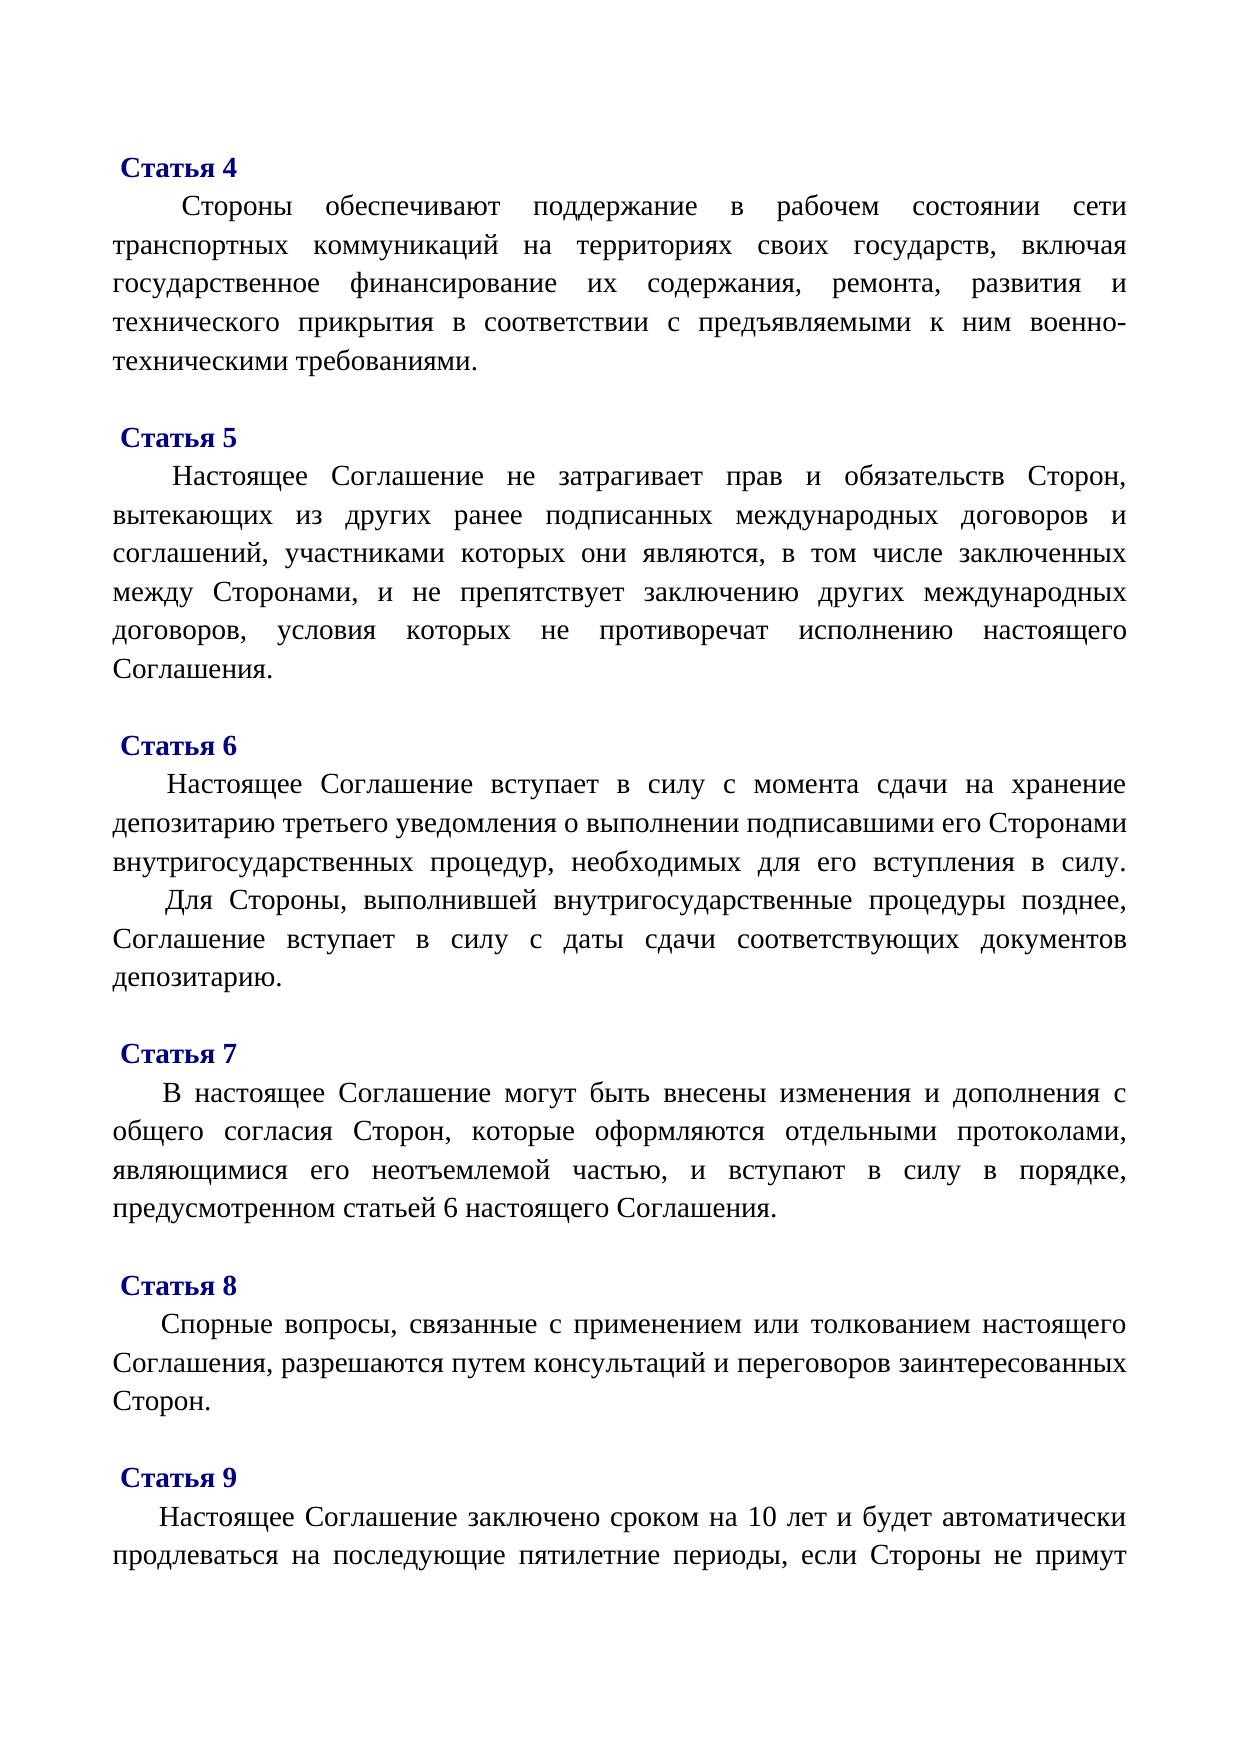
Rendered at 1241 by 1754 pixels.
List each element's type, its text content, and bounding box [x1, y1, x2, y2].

text Настоящее Соглашение вступает в силу с момента сдачи на хранение депозитарию третьего уведомления о выполнении подписавшими его Сторонами внутригосударственных процедур, необходимых для его вступления в силу. Для Стороны, выполнившей внутригосударственные процедуры позднее, Соглашение вступает в силу с даты сдачи соответствующих документов депозитарию. [112, 767, 1128, 993]
text Спорные вопросы, связанные с применением или толкованием настоящего Соглашения, разрешаются путем консультаций и переговоров заинтересованных Сторон. [112, 1306, 1128, 1417]
text Статья 8 [112, 1268, 1128, 1301]
text Статья 4 [112, 150, 1128, 183]
text Настоящее Соглашение не затрагивает прав и обязательств Сторон, вытекающих из других ранее подписанных международных договоров и соглашений, участниками которых они являются, в том числе заключенных между Сторонами, и не препятствует заключению других международных договоров, условия которых не противоречат исполнению настоящего Соглашения. [112, 458, 1128, 684]
text Статья 9 [112, 1460, 1128, 1494]
text В настоящее Соглашение могут быть внесены изменения и дополнения с общего согласия Сторон, которые оформляются отдельными протоколами, являющимися его неотъемлемой частью, и вступают в силу в порядке, предусмотренном статьей 6 настоящего Соглашения. [112, 1075, 1128, 1224]
text Статья 7 [112, 1036, 1128, 1070]
text Статья 5 [112, 420, 1128, 453]
text Стороны обеспечивают поддержание в рабочем состоянии сети транспортных коммуникаций на территориях своих государств, включая государственное финансирование их содержания, ремонта, развития и технического прикрытия в соответствии с предъявляемыми к ним военно-техническими требованиями. [112, 188, 1128, 376]
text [112, 1499, 1128, 1571]
text Статья 6 [112, 728, 1128, 762]
